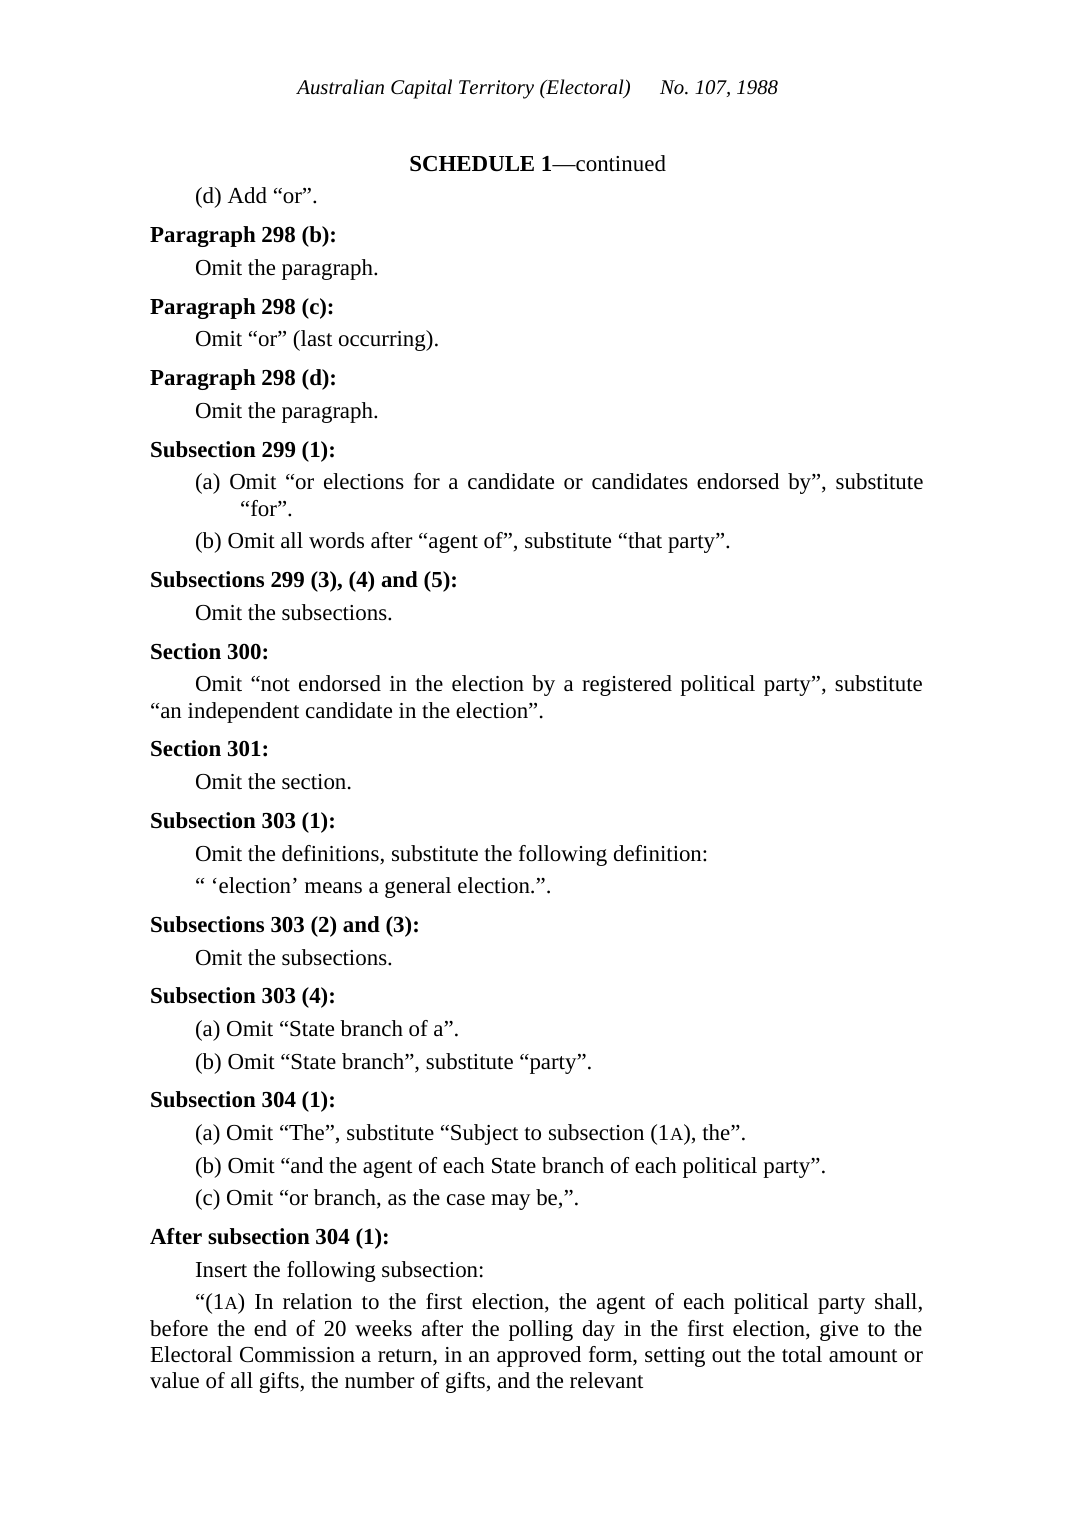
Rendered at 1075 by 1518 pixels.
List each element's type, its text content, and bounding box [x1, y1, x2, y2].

text (a) Omit “State branch of a”. [195, 1015, 925, 1041]
text (d) Add “or”. [195, 183, 925, 209]
text (b) Omit “State branch”, substitute “party”. [195, 1048, 925, 1074]
text Subsection 304 (1): [150, 1087, 925, 1113]
text (c) Omit “or branch, as the case may be,”. [195, 1184, 925, 1211]
text Section 301: [150, 736, 925, 762]
text Omit the paragraph. [150, 397, 925, 423]
text Paragraph 298 (b): [150, 221, 925, 248]
text Omit the section. [150, 768, 925, 794]
text SCHEDULE 1—continued [150, 150, 925, 176]
text “(1a) In relation to the first election, the agent of each political party shall, before the end of 20 weeks after the polling day in the first election, give to the Electoral Commission a return, in an approved form, setting out the total amount or value of all gifts, the number of gifts, and the relevant [150, 1288, 925, 1394]
text Omit the subsections. [150, 599, 925, 625]
text (a) Omit “or elections for a candidate or candidates endorsed by”, substitute “for”. [195, 468, 925, 521]
text Paragraph 298 (c): [150, 293, 925, 319]
text (a) Omit “The”, substitute “Subject to subsection (1a), the”. [195, 1119, 925, 1146]
text Subsection 303 (4): [150, 982, 925, 1009]
text Paragraph 298 (d): [150, 364, 925, 391]
text Subsection 303 (1): [150, 807, 925, 833]
text Section 300: [150, 638, 925, 664]
text Insert the following subsection: [150, 1256, 925, 1282]
text Omit the definitions, substitute the following definition: [150, 839, 925, 866]
text Subsections 299 (3), (4) and (5): [150, 566, 925, 593]
text (b) Omit “and the agent of each State branch of each political party”. [195, 1152, 925, 1178]
text After subsection 304 (1): [150, 1223, 925, 1249]
text (b) Omit all words after “agent of”, substitute “that party”. [195, 527, 925, 554]
text Omit “not endorsed in the election by a registered political party”, substitute “an independent candidate in the election”. [150, 670, 925, 723]
text Omit the paragraph. [150, 254, 925, 280]
text Omit “or” (last occurring). [150, 326, 925, 352]
text Subsection 299 (1): [150, 436, 925, 462]
text “ ‘election’ means a general election.”. [195, 872, 925, 898]
text Omit the subsections. [150, 944, 925, 970]
text Subsections 303 (2) and (3): [150, 911, 925, 937]
